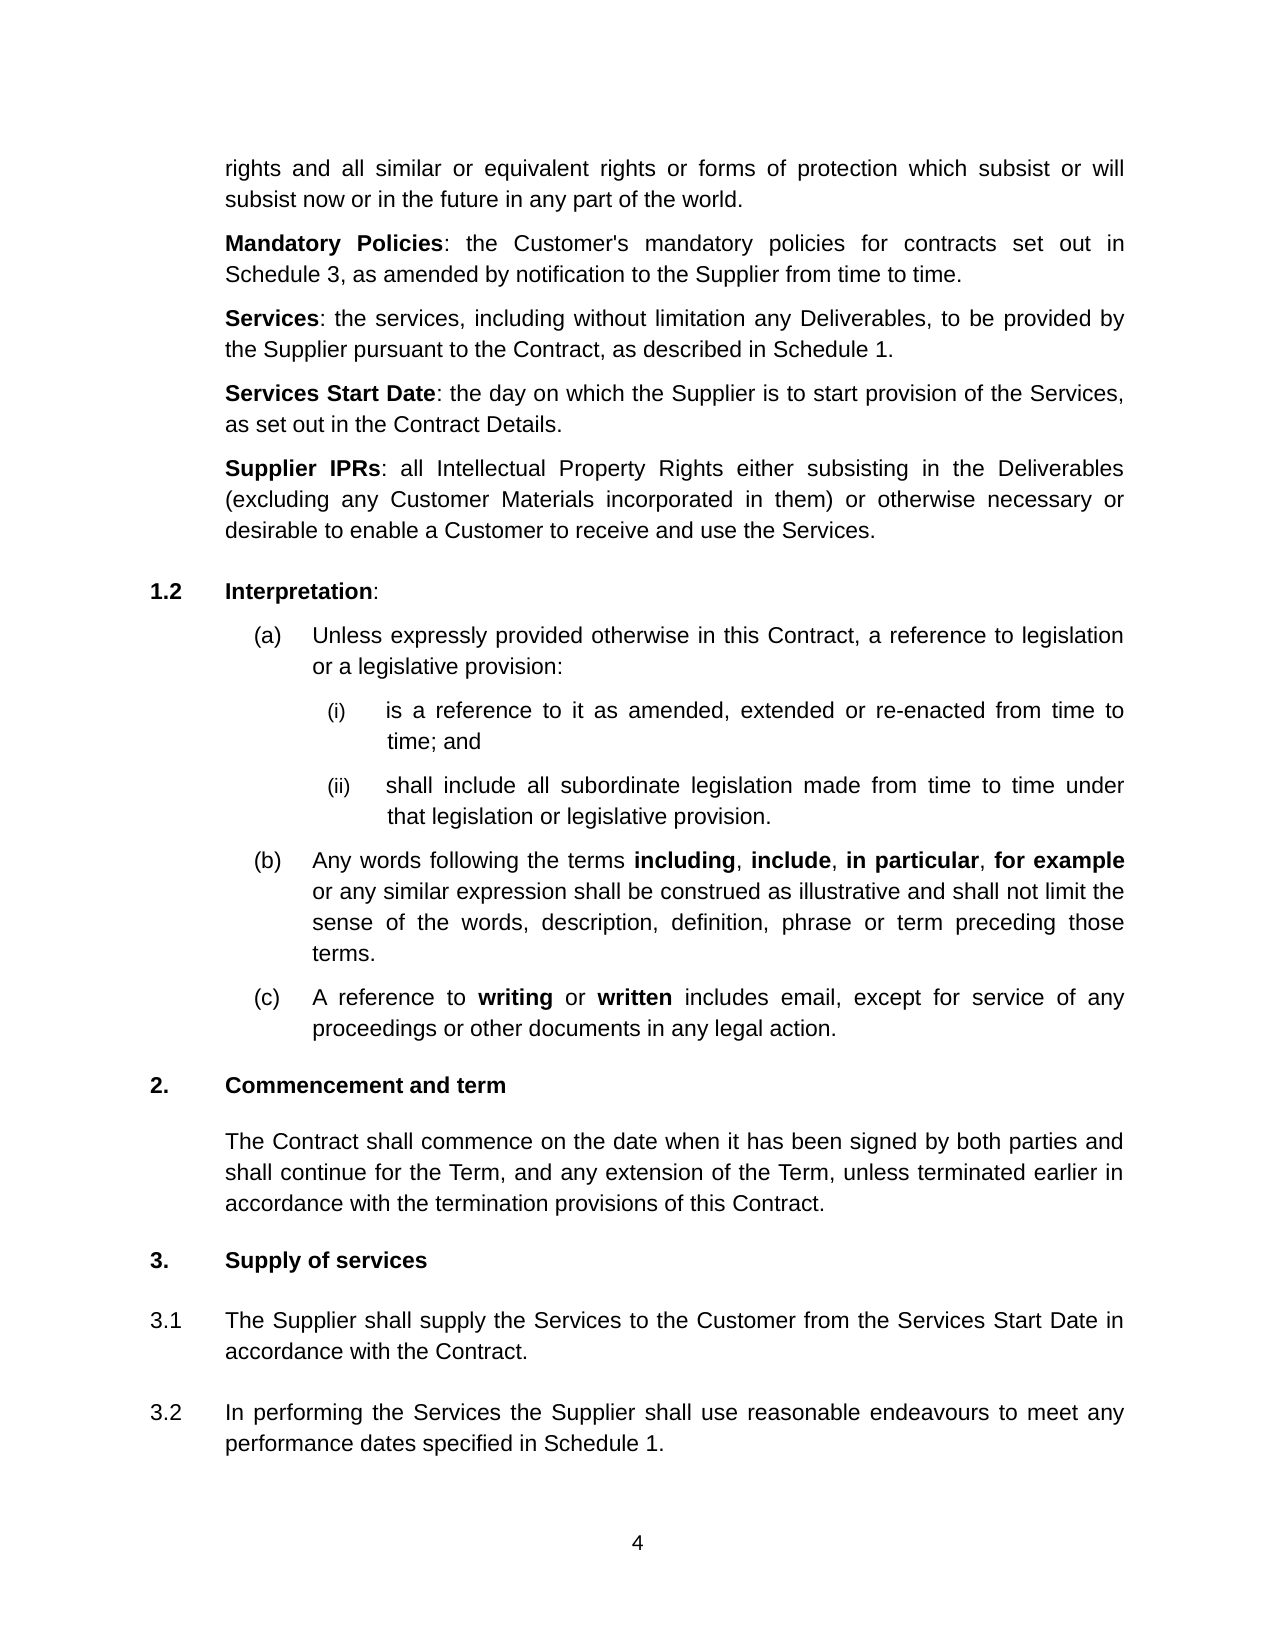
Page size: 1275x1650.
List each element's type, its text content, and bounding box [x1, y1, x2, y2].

title Interpretation: [150, 573, 1125, 604]
title shall include all subordinate legislation made from time to time under that legislation or legislative provision. [327, 767, 1125, 829]
text Mandatory Policies: the Customer's mandatory policies for contracts set out in Schedule 3, as amended by notification to the Supplier from time to time. [150, 225, 1125, 287]
title The Supplier shall supply the Services to the Customer from the Services Start Date in accordance with the Contract. [150, 1302, 1125, 1364]
title Supply of services [150, 1242, 1125, 1273]
title Commencement and term [150, 1067, 1125, 1098]
title Unless expressly provided otherwise in this Contract, a reference to legislation or a legislative provision: [253, 617, 1125, 679]
text Services Start Date: the day on which the Supplier is to start provision of the Services, as set out in the Contract Details. [150, 375, 1125, 437]
title In performing the Services the Supplier shall use reasonable endeavours to meet any performance dates specified in Schedule 1. [150, 1394, 1125, 1456]
title A reference to writing or written includes email, except for service of any proceedings or other documents in any legal action. [253, 979, 1125, 1042]
title The Contract shall commence on the date when it has been signed by both parties and shall continue for the Term, and any extension of the Term, unless terminated earlier in accordance with the termination provisions of this Contract. [225, 1123, 1125, 1217]
title Any words following the terms including, include, in particular, for example or any similar expression shall be construed as illustrative and shall not limit the sense of the words, description, definition, phrase or term preceding those terms. [253, 842, 1125, 967]
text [150, 150, 1125, 212]
title is a reference to it as amended, extended or re-enacted from time to time; and [327, 692, 1125, 754]
text Services: the services, including without limitation any Deliverables, to be provided by the Supplier pursuant to the Contract, as described in Schedule 1. [150, 300, 1125, 362]
text Supplier IPRs: all Intellectual Property Rights either subsisting in the Deliverables (excluding any Customer Materials incorporated in them) or otherwise necessary or desirable to enable a Customer to receive and use the Services. [150, 450, 1125, 544]
